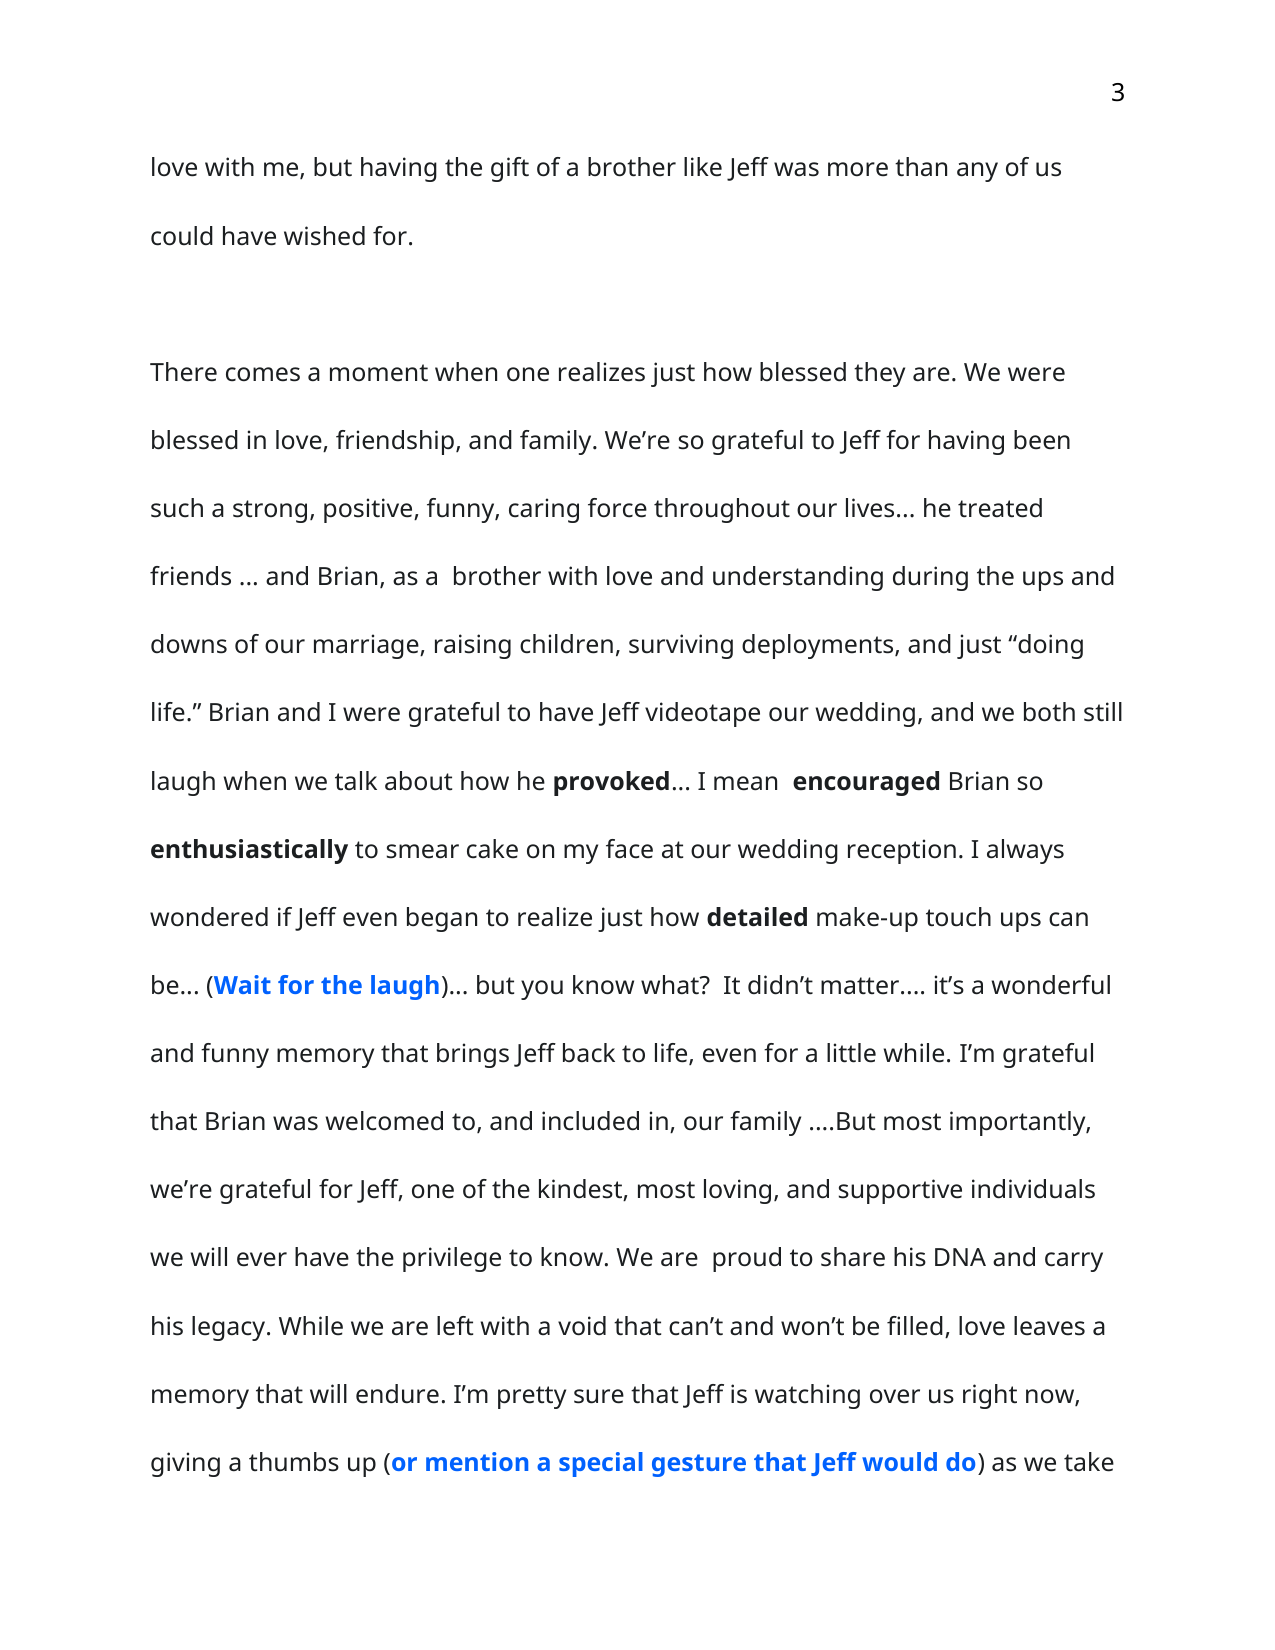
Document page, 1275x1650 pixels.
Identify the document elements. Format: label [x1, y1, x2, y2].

text [150, 354, 1125, 1478]
text [150, 150, 1125, 252]
